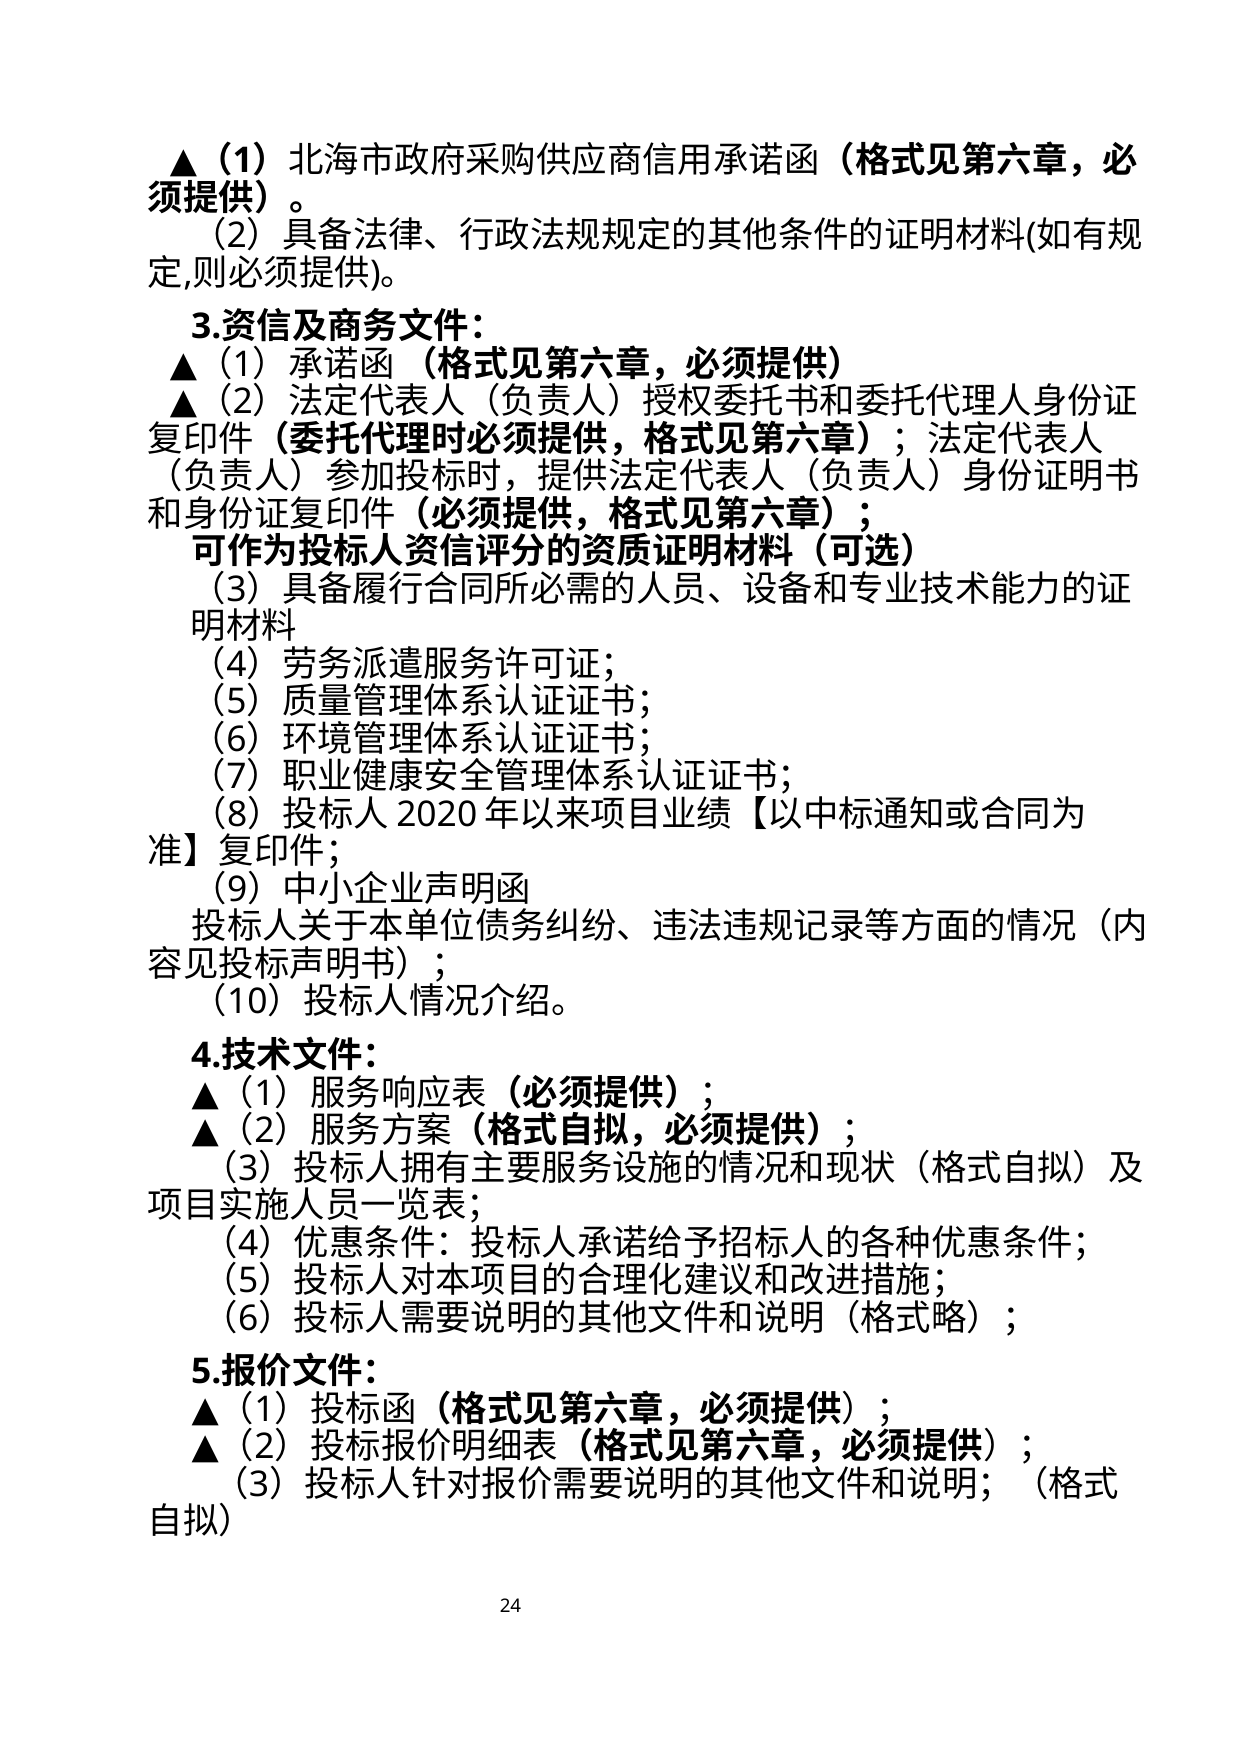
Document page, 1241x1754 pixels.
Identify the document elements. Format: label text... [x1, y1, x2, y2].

text ▲（1）投标函（格式见第六章，必须提供）； [148, 1391, 1152, 1429]
text （4）优惠条件：投标人承诺给予招标人的各种优惠条件； [148, 1225, 1152, 1263]
text （3）具备履行合同所必需的人员、设备和专业技术能力的证明材料 [191, 571, 1152, 646]
text ▲（2）服务方案（格式自拟，必须提供）； [148, 1113, 1152, 1150]
text 4.技术文件： [148, 1038, 1152, 1075]
text （6）环境管理体系认证证书； [191, 721, 1152, 759]
text 3.资信及商务文件： [148, 309, 1152, 346]
text 5.报价文件： [148, 1354, 1152, 1391]
text （6）投标人需要说明的其他文件和说明（格式略）； [148, 1300, 1152, 1338]
text （10）投标人情况介绍。 [148, 984, 1152, 1021]
text 可作为投标人资信评分的资质证明材料（可选） [148, 534, 1152, 571]
text （8）投标人2020年以来项目业绩【以中标通知或合同为准】复印件； [148, 796, 1152, 871]
text （3）投标人针对报价需要说明的其他文件和说明；（格式自拟） [148, 1466, 1152, 1541]
text （2）具备法律、行政法规规定的其他条件的证明材料(如有规定,则必须提供)。 [148, 218, 1152, 293]
text ▲（2）投标报价明细表（格式见第六章，必须提供）； [148, 1429, 1152, 1466]
text ▲（1）服务响应表（必须提供）； [148, 1075, 1152, 1113]
text （7）职业健康安全管理体系认证证书； [191, 759, 1152, 796]
text （5）投标人对本项目的合理化建议和改进措施； [148, 1263, 1152, 1300]
text （9）中小企业声明函 [148, 871, 1152, 909]
text ▲（1）承诺函 （格式见第六章，必须提供） [148, 346, 1152, 384]
text （3）投标人拥有主要服务设施的情况和现状（格式自拟）及项目实施人员一览表； [148, 1150, 1152, 1225]
text 投标人关于本单位债务纠纷、违法违规记录等方面的情况（内容见投标声明书）； [148, 909, 1152, 984]
text ▲（1）北海市政府采购供应商信用承诺函（格式见第六章，必须提供）。 [148, 143, 1152, 218]
text ▲（2）法定代表人（负责人）授权委托书和委托代理人身份证复印件（委托代理时必须提供，格式见第六章）；法定代表人（负责人）参加投标时，提供法定代表人（负责人）身份证明书和身份证复印件（必须提供，格式见第六章）； [148, 384, 1152, 534]
text （4）劳务派遣服务许可证； [191, 646, 1152, 684]
text （5）质量管理体系认证证书； [191, 684, 1152, 721]
